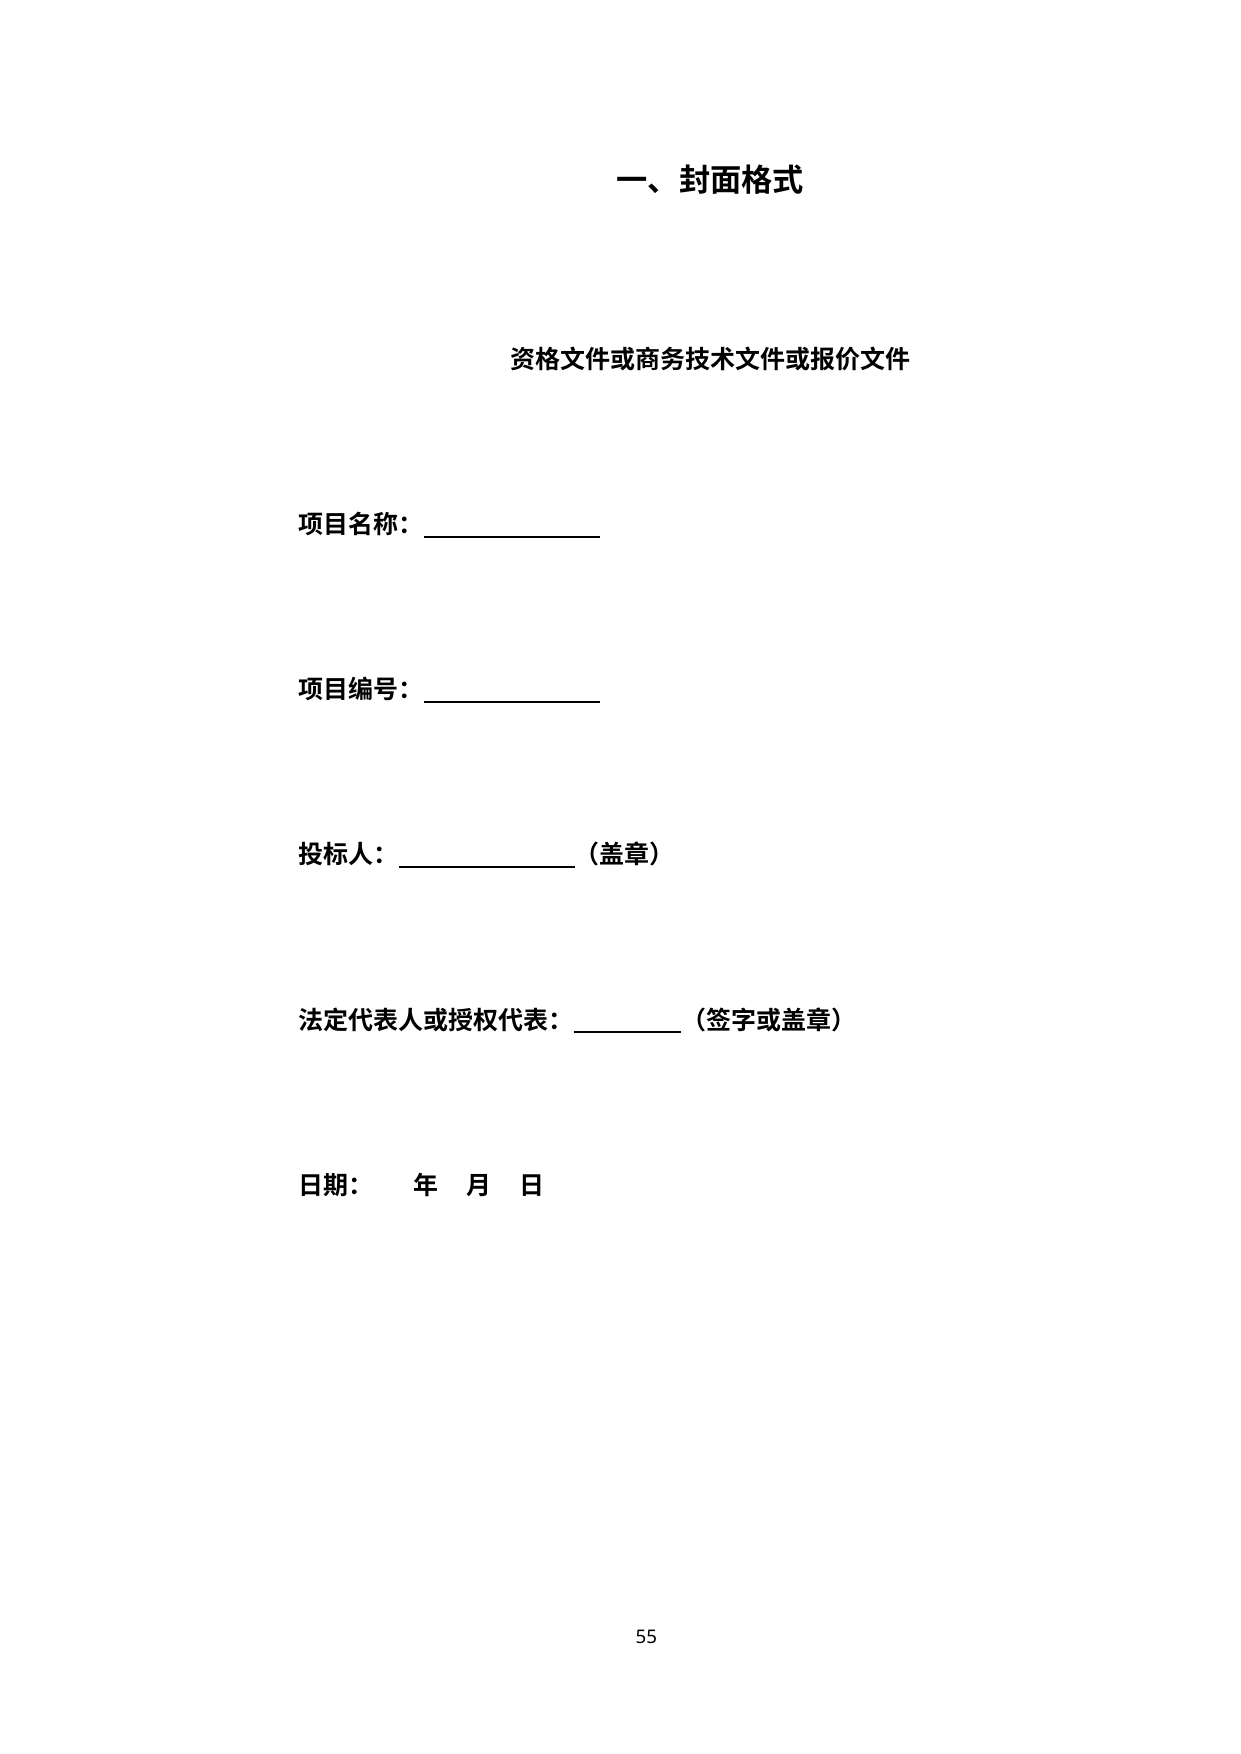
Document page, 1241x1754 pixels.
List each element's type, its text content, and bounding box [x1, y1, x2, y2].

subtitle 一、封面格式 [148, 145, 1122, 210]
text 投标人： （盖章） [148, 821, 1122, 886]
text 日期： 年 月 日 [148, 1151, 1122, 1216]
text 法定代表人或授权代表： （签字或盖章） [148, 986, 1122, 1051]
text 项目编号： [148, 656, 1122, 721]
text 资格文件或商务技术文件或报价文件 [148, 325, 1122, 390]
text 项目名称： [148, 490, 1122, 555]
